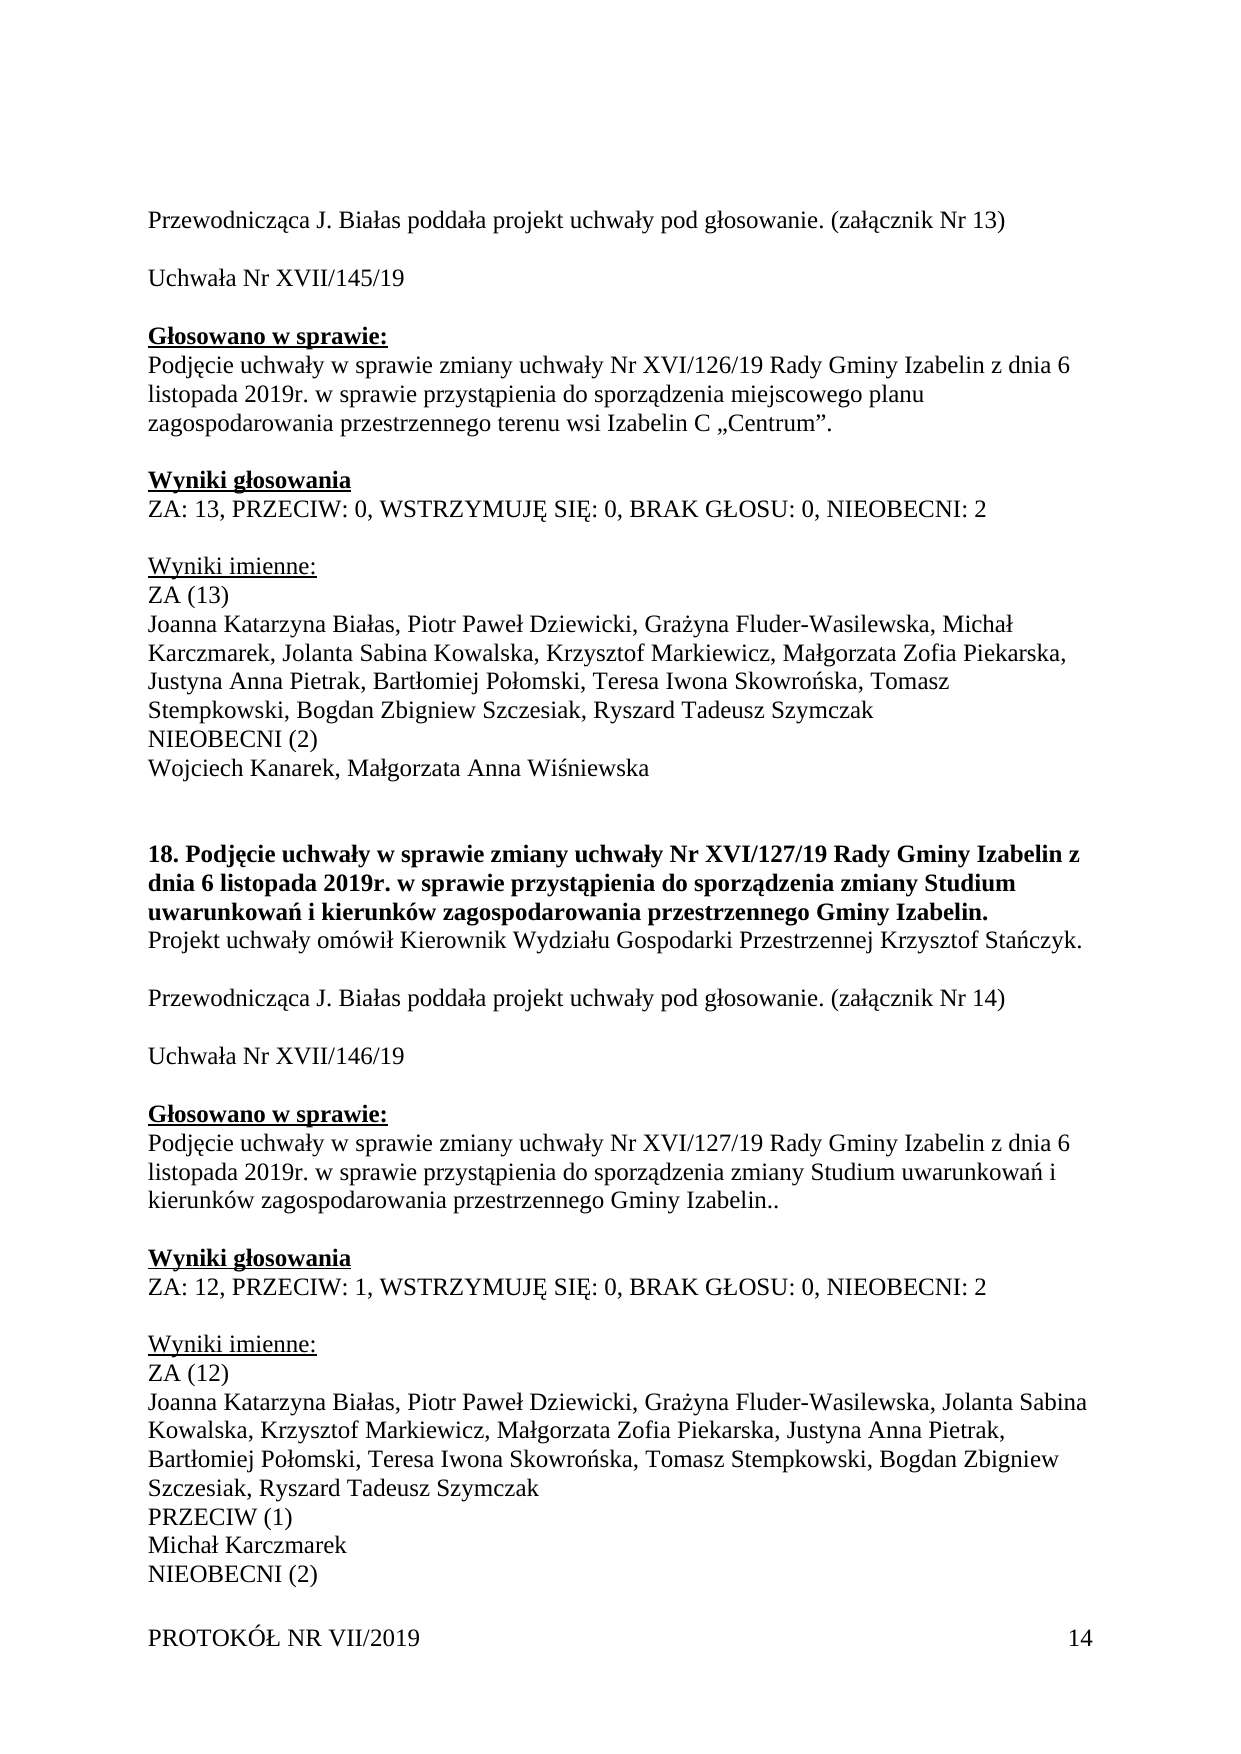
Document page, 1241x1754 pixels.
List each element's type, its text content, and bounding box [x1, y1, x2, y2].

text Przewodnicząca J. Białas poddała projekt uchwały pod głosowanie. (załącznik Nr 14) [148, 983, 1093, 1012]
text Głosowano w sprawie: Podjęcie uchwały w sprawie zmiany uchwały Nr XVI/126/19 Rady Gminy Izabelin z dnia 6 listopada 2019r. w sprawie przystąpienia do sporządzenia miejscowego planu zagospodarowania przestrzennego terenu wsi Izabelin C „Centrum”. Wyniki głosowania ZA: 13, PRZECIW: 0, WSTRZYMUJĘ SIĘ: 0, BRAK GŁOSU: 0, NIEOBECNI: 2 Wyniki imienne: ZA (13) Joanna Katarzyna Białas, Piotr Paweł Dziewicki, Grażyna Fluder-Wasilewska, Michał Karczmarek, Jolanta Sabina Kowalska, Krzysztof Markiewicz, Małgorzata Zofia Piekarska, Justyna Anna Pietrak, Bartłomiej Połomski, Teresa Iwona Skowrońska, Tomasz Stempkowski, Bogdan Zbigniew Szczesiak, Ryszard Tadeusz Szymczak NIEOBECNI (2) Wojciech Kanarek, Małgorzata Anna Wiśniewska [148, 321, 1093, 810]
text Uchwała Nr XVII/146/19 [148, 1041, 1093, 1070]
text Uchwała Nr XVII/145/19 [148, 263, 1093, 292]
text Przewodnicząca J. Białas poddała projekt uchwały pod głosowanie. (załącznik Nr 13) [148, 206, 1093, 234]
text 18. Podjęcie uchwały w sprawie zmiany uchwały Nr XVI/127/19 Rady Gminy Izabelin z dnia 6 listopada 2019r. w sprawie przystąpienia do sporządzenia zmiany Studium uwarunkowań i kierunków zagospodarowania przestrzennego Gminy Izabelin. Projekt uchwały omówił Kierownik Wydziału Gospodarki Przestrzennej Krzysztof Stańczyk. [148, 839, 1093, 954]
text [148, 1099, 1093, 1588]
